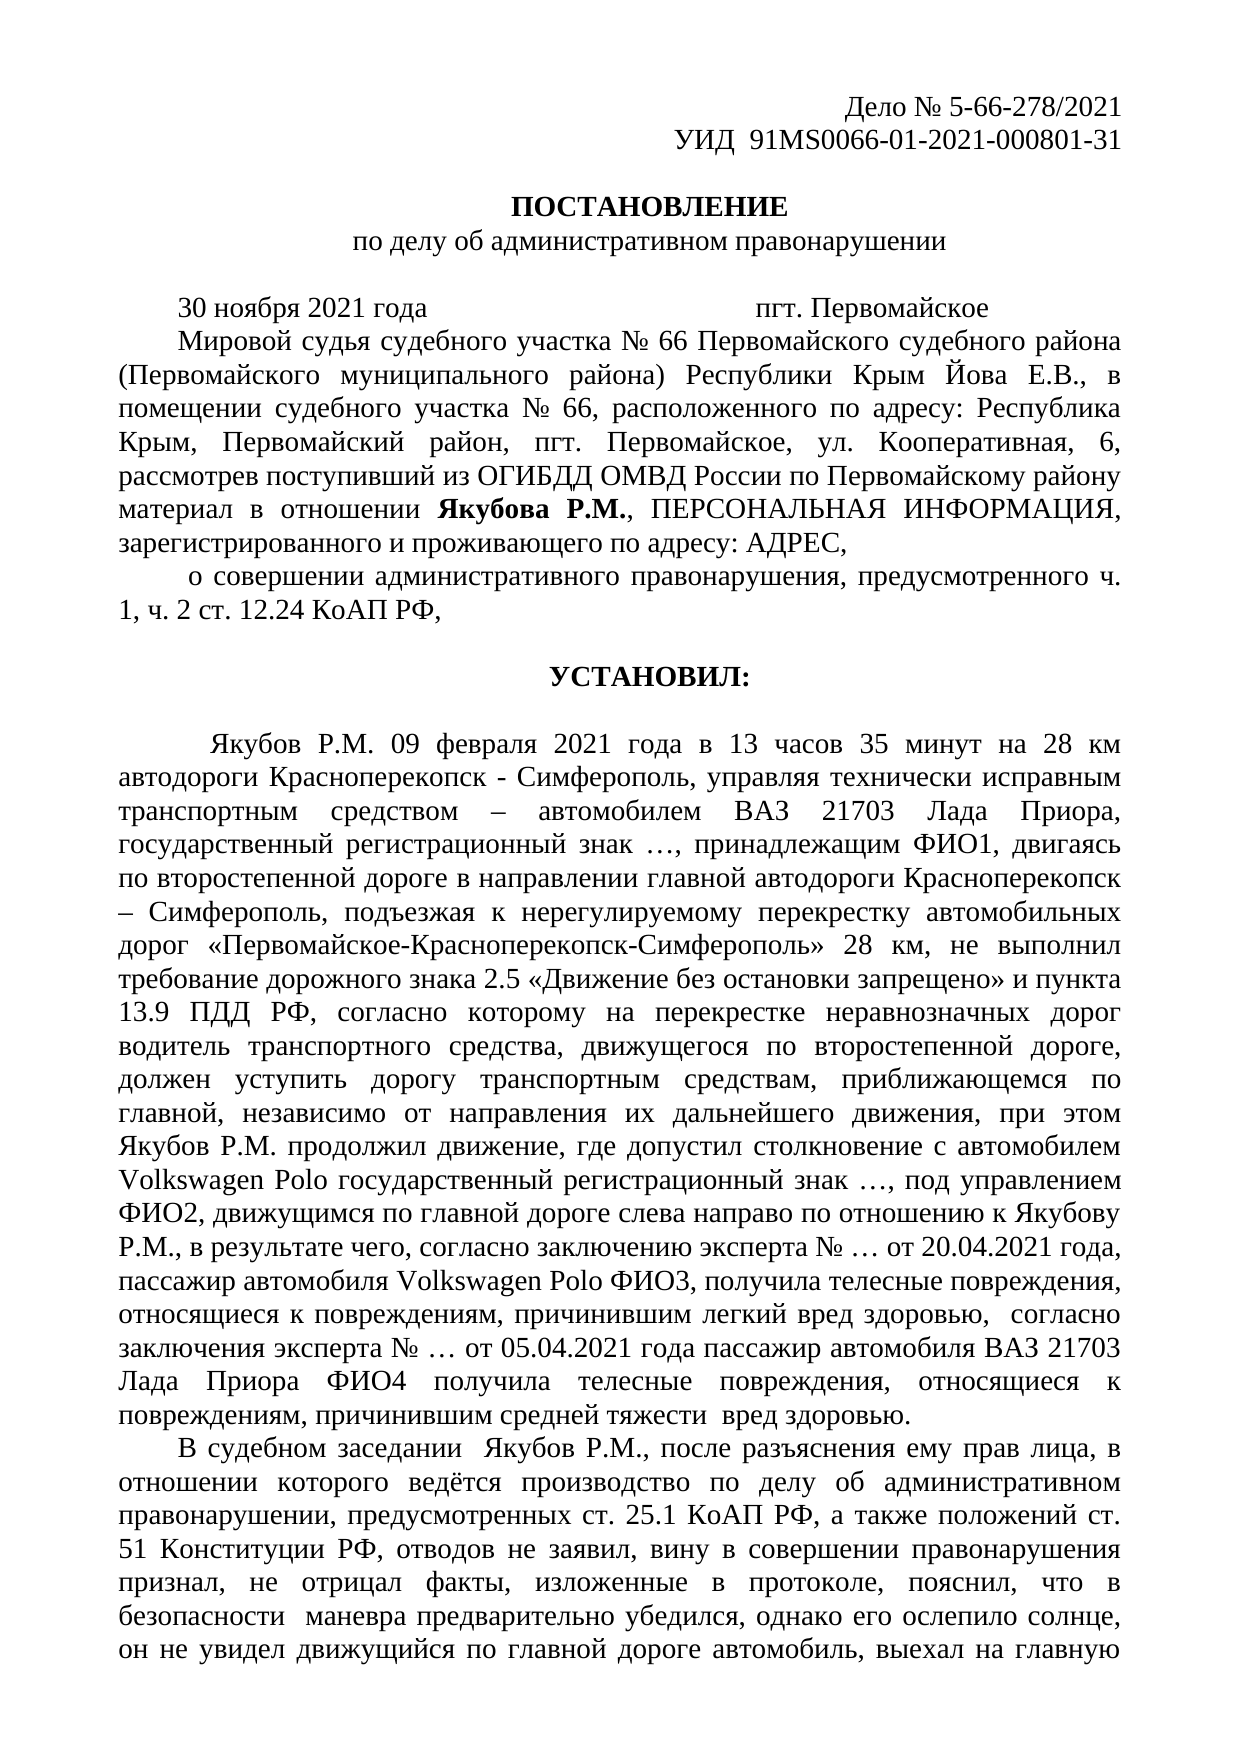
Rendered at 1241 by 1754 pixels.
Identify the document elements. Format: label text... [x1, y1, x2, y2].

text о совершении административного правонарушения, предусмотренного ч. 1, ч. 2 ст. 12.24 КоАП РФ, [118, 558, 1122, 625]
text Дело № 5-66-278/2021 [118, 89, 1122, 122]
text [118, 1430, 1122, 1665]
text 30 ноября 2021 года пгт. Первомайское [118, 290, 1122, 323]
text УСТАНОВИЛ: [118, 659, 1122, 692]
text по делу об административном правонарушении [118, 223, 1122, 256]
text Мировой судья судебного участка № 66 Первомайского судебного района (Первомайского муниципального района) Республики Крым Йова Е.В., в помещении судебного участка № 66, расположенного по адресу: Республика Крым, Первомайский район, пгт. Первомайское, ул. Кооперативная, 6, рассмотрев поступивший из ОГИБДД ОМВД России по Первомайскому району материал в отношении Якубова Р.М., ПЕРСОНАЛЬНАЯ ИНФОРМАЦИЯ, зарегистрированного и проживающего по адресу: АДРЕС, [118, 323, 1122, 558]
text Якубов Р.М. 09 февраля 2021 года в 13 часов 35 минут на 28 км автодороги Красноперекопск - Симферополь, управляя технически исправным транспортным средством – автомобилем ВАЗ 21703 Лада Приора, государственный регистрационный знак …, принадлежащим ФИО1, двигаясь по второстепенной дороге в направлении главной автодороги Красноперекопск – Симферополь, подъезжая к нерегулируемому перекрестку автомобильных дорог «Первомайское-Красноперекопск-Симферополь» 28 км, не выполнил требование дорожного знака 2.5 «Движение без остановки запрещено» и пункта 13.9 ПДД РФ, согласно которому на перекрестке неравнозначных дорог водитель транспортного средства, движущегося по второстепенной дороге, должен уступить дорогу транспортным средствам, приближающемся по главной, независимо от направления их дальнейшего движения, при этом Якубов Р.М. продолжил движение, где допустил столкновение с автомобилем Volkswagen Polo государственный регистрационный знак …, под управлением ФИО2, движущимся по главной дороге слева направо по отношению к Якубову Р.М., в результате чего, согласно заключению эксперта № … от 20.04.2021 года, пассажир автомобиля Volkswagen Polo ФИО3, получила телесные повреждения, относящиеся к повреждениям, причинившим легкий вред здоровью, согласно заключения эксперта № … от 05.04.2021 года пассажир автомобиля ВАЗ 21703 Лада Приора ФИО4 получила телесные повреждения, относящиеся к повреждениям, причинившим средней тяжести вред здоровью. [118, 726, 1122, 1430]
text ПОСТАНОВЛЕНИЕ [118, 189, 1122, 223]
text УИД 91MS0066-01-2021-000801-31 [118, 122, 1122, 156]
